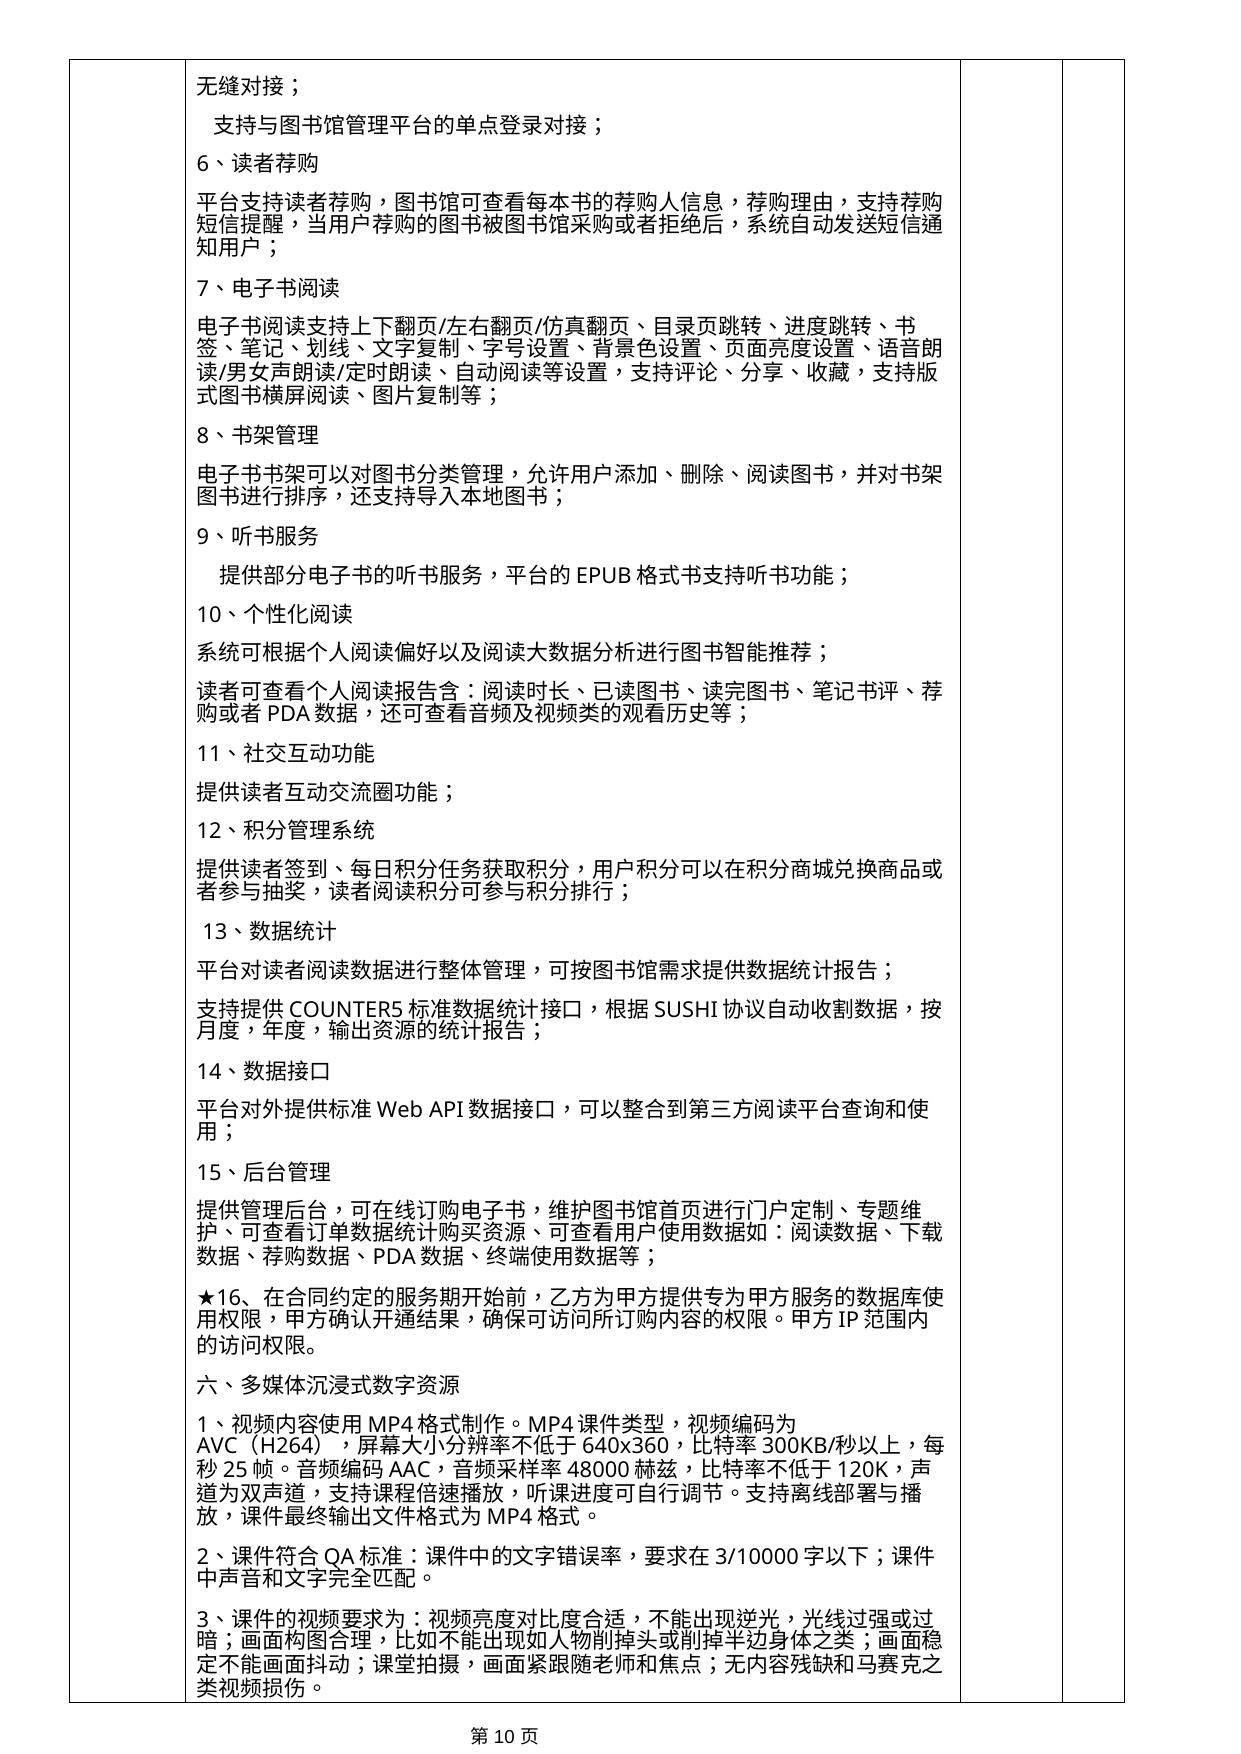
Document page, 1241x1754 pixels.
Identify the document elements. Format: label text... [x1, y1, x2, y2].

table_cell [1063, 60, 1124, 1702]
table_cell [70, 60, 185, 1702]
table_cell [186, 60, 960, 1702]
table_cell 1 [961, 60, 1062, 1702]
